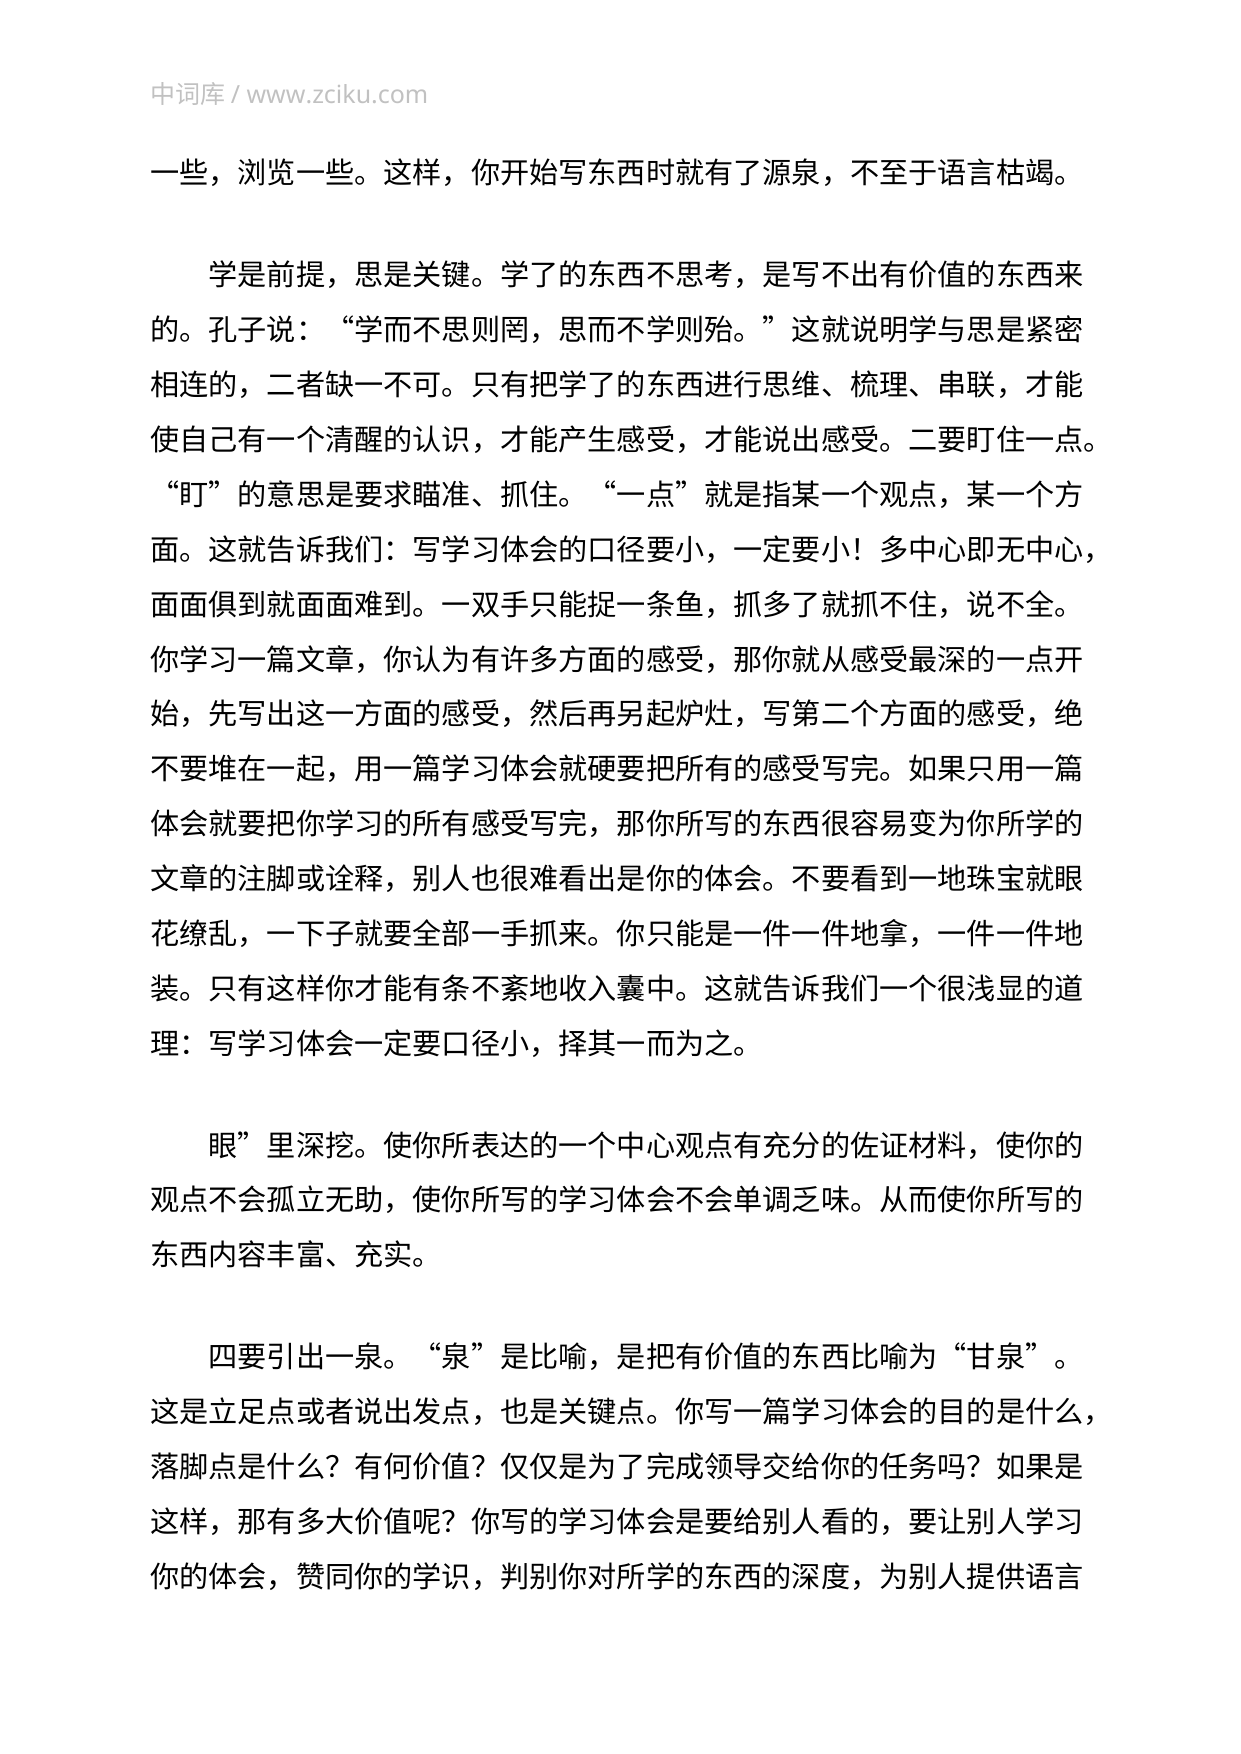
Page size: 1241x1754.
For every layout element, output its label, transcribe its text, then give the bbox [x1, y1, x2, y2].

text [150, 150, 1090, 192]
text 学是前提，思是关键。学了的东西不思考，是写不出有价值的东西来的。孔子说：“学而不思则罔，思而不学则殆。”这就说明学与思是紧密相连的，二者缺一不可。只有把学了的东西进行思维、梳理、串联，才能使自己有一个清醒的认识，才能产生感受，才能说出感受。二要盯住一点。“盯”的意思是要求瞄准、抓住。“一点”就是指某一个观点，某一个方面。这就告诉我们：写学习体会的口径要小，一定要小！多中心即无中心，面面俱到就面面难到。一双手只能捉一条鱼，抓多了就抓不住，说不全。你学习一篇文章，你认为有许多方面的感受，那你就从感受最深的一点开始，先写出这一方面的感受，然后再另起炉灶，写第二个方面的感受，绝不要堆在一起，用一篇学习体会就硬要把所有的感受写完。如果只用一篇体会就要把你学习的所有感受写完，那你所写的东西很容易变为你所学的文章的注脚或诠释，别人也很难看出是你的体会。不要看到一地珠宝就眼花缭乱，一下子就要全部一手抓来。你只能是一件一件地拿，一件一件地装。只有这样你才能有条不紊地收入囊中。这就告诉我们一个很浅显的道理：写学习体会一定要口径小，择其一而为之。 [150, 252, 1090, 1063]
text 眼”里深挖。使你所表达的一个中心观点有充分的佐证材料，使你的观点不会孤立无助，使你所写的学习体会不会单调乏味。从而使你所写的东西内容丰富、充实。 [150, 1122, 1090, 1274]
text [150, 1334, 1090, 1596]
